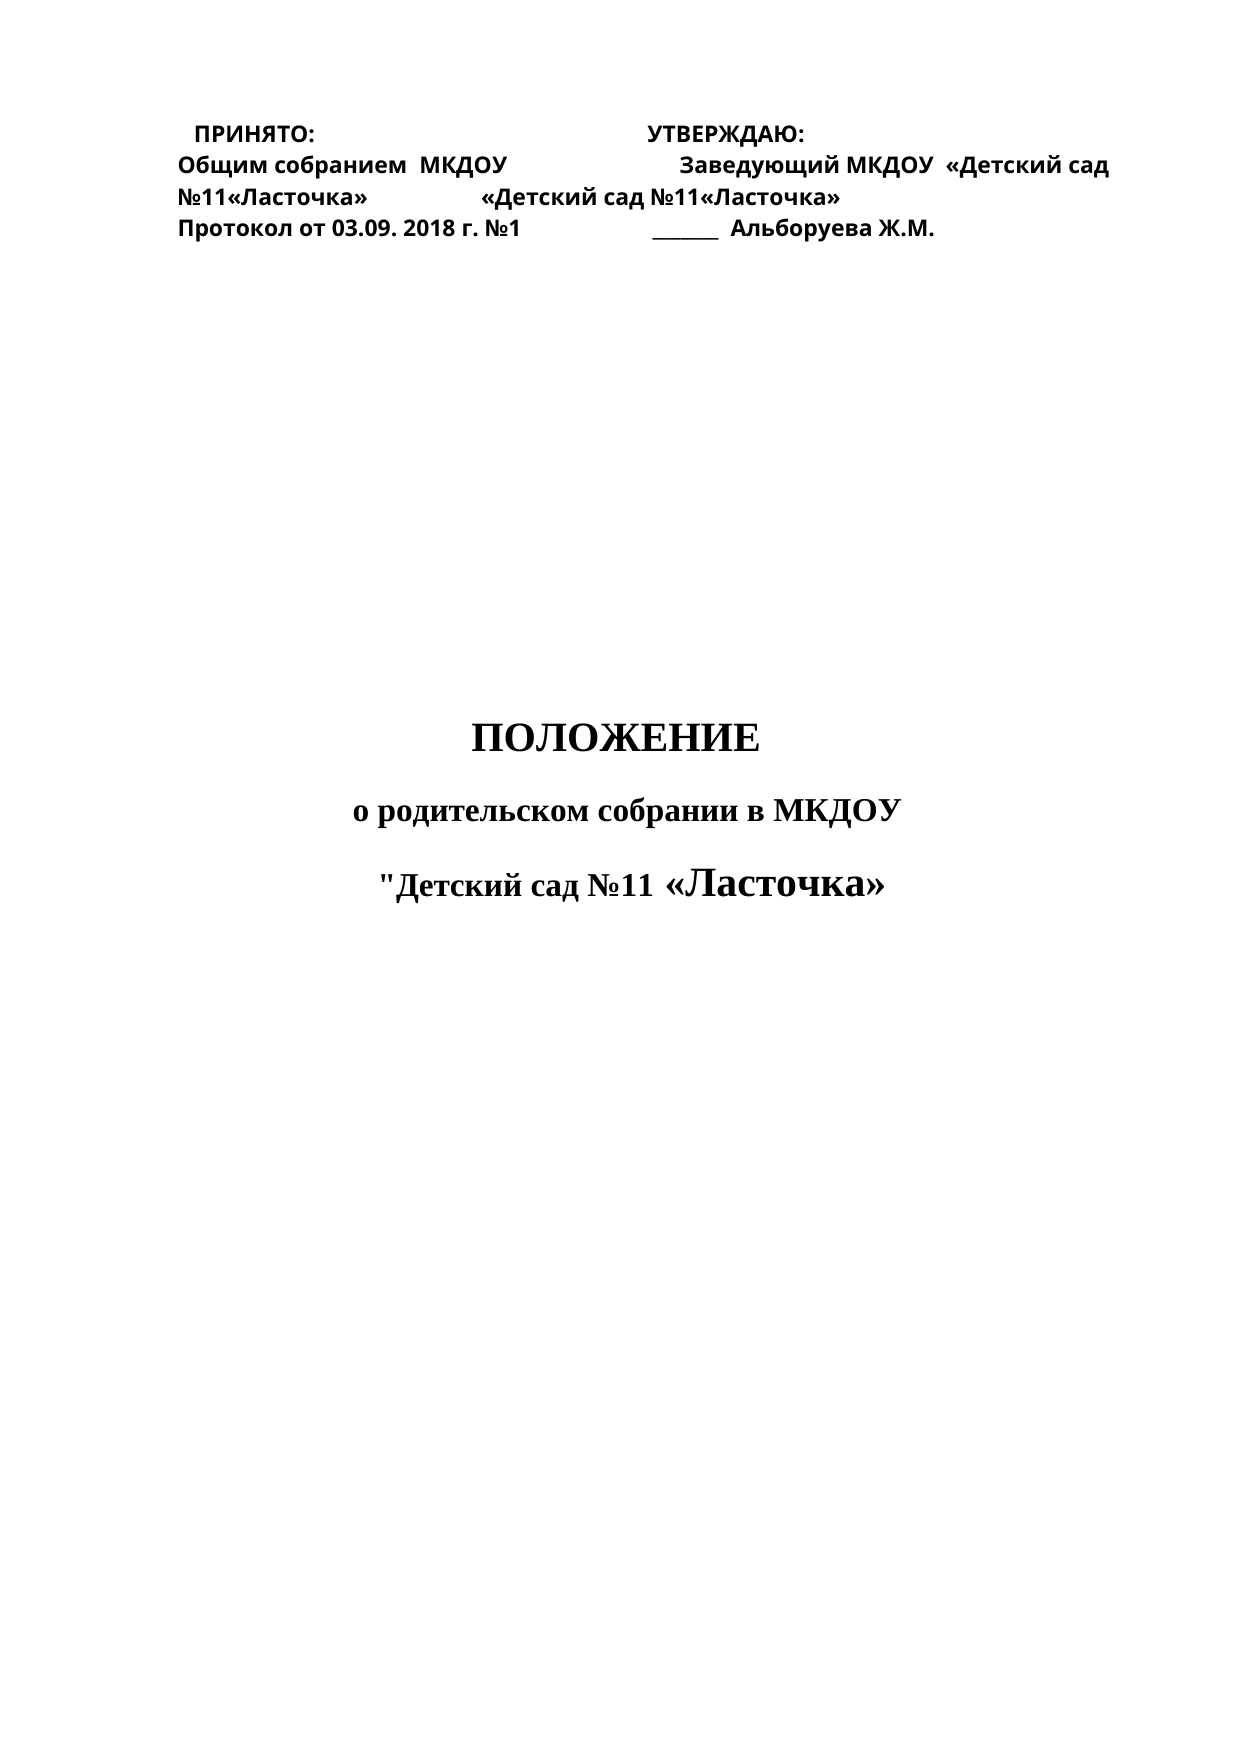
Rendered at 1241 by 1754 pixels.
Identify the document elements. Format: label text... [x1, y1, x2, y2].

text ПРИНЯТО: УТВЕРЖДАЮ: [177, 118, 1152, 149]
text "Детский сад №11 «Ласточка» [177, 857, 1152, 905]
text ПОЛОЖЕНИЕ [177, 713, 1152, 761]
text о родительском собрании в МКДОУ [177, 790, 1152, 828]
text Общим собранием МКДОУ Заведующий МКДОУ «Детский сад №11«Ласточка» «Детский сад №11«Ласточка» [177, 149, 1152, 212]
text Протокол от 03.09. 2018 г. №1 _______ Альборуева Ж.М. [177, 212, 1152, 243]
